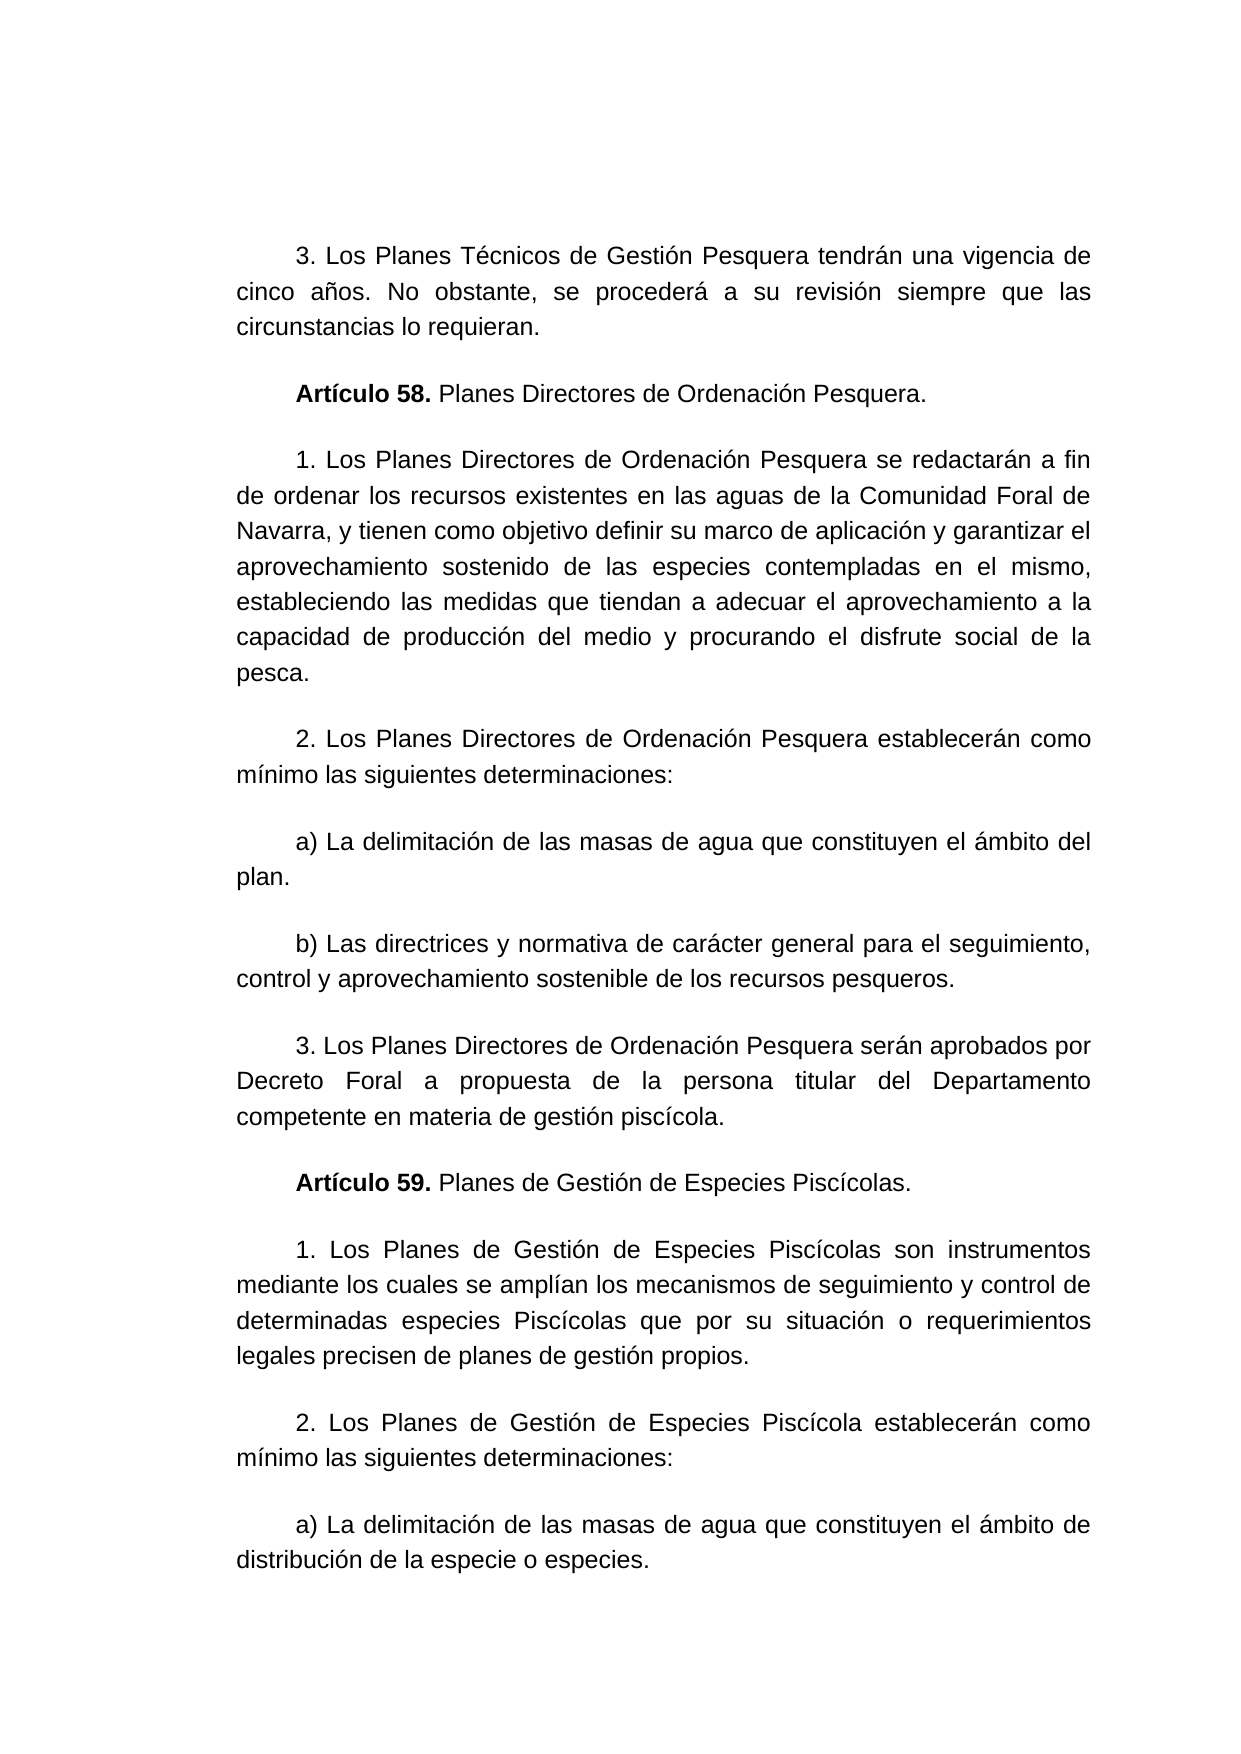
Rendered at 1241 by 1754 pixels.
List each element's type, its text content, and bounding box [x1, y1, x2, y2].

text 2. Los Planes de Gestión de Especies Piscícola establecerán como mínimo las siguientes determinaciones: [236, 1403, 1092, 1474]
text 1. Los Planes Directores de Ordenación Pesquera se redactarán a fin de ordenar los recursos existentes en las aguas de la Comunidad Foral de Navarra, y tienen como objetivo definir su marco de aplicación y garantizar el aprovechamiento sostenido de las especies contempladas en el mismo, estableciendo las medidas que tiendan a adecuar el aprovechamiento a la capacidad de producción del medio y procurando el disfrute social de la pesca. [236, 440, 1092, 688]
text Artículo 59. Planes de Gestión de Especies Piscícolas. [236, 1163, 1092, 1199]
text a) La delimitación de las masas de agua que constituyen el ámbito de distribución de la especie o especies. [236, 1505, 1092, 1576]
text b) Las directrices y normativa de carácter general para el seguimiento, control y aprovechamiento sostenible de los recursos pesqueros. [236, 924, 1092, 994]
text 1. Los Planes de Gestión de Especies Piscícolas son instrumentos mediante los cuales se amplían los mecanismos de seguimiento y control de determinadas especies Piscícolas que por su situación o requerimientos legales precisen de planes de gestión propios. [236, 1230, 1092, 1372]
text 3. Los Planes Técnicos de Gestión Pesquera tendrán una vigencia de cinco años. No obstante, se procederá a su revisión siempre que las circunstancias lo requieran. [236, 236, 1092, 342]
text 2. Los Planes Directores de Ordenación Pesquera establecerán como mínimo las siguientes determinaciones: [236, 719, 1092, 790]
text 3. Los Planes Directores de Ordenación Pesquera serán aprobados por Decreto Foral a propuesta de la persona titular del Departamento competente en materia de gestión piscícola. [236, 1026, 1092, 1132]
text Artículo 58. Planes Directores de Ordenación Pesquera. [236, 374, 1092, 409]
text a) La delimitación de las masas de agua que constituyen el ámbito del plan. [236, 822, 1092, 892]
